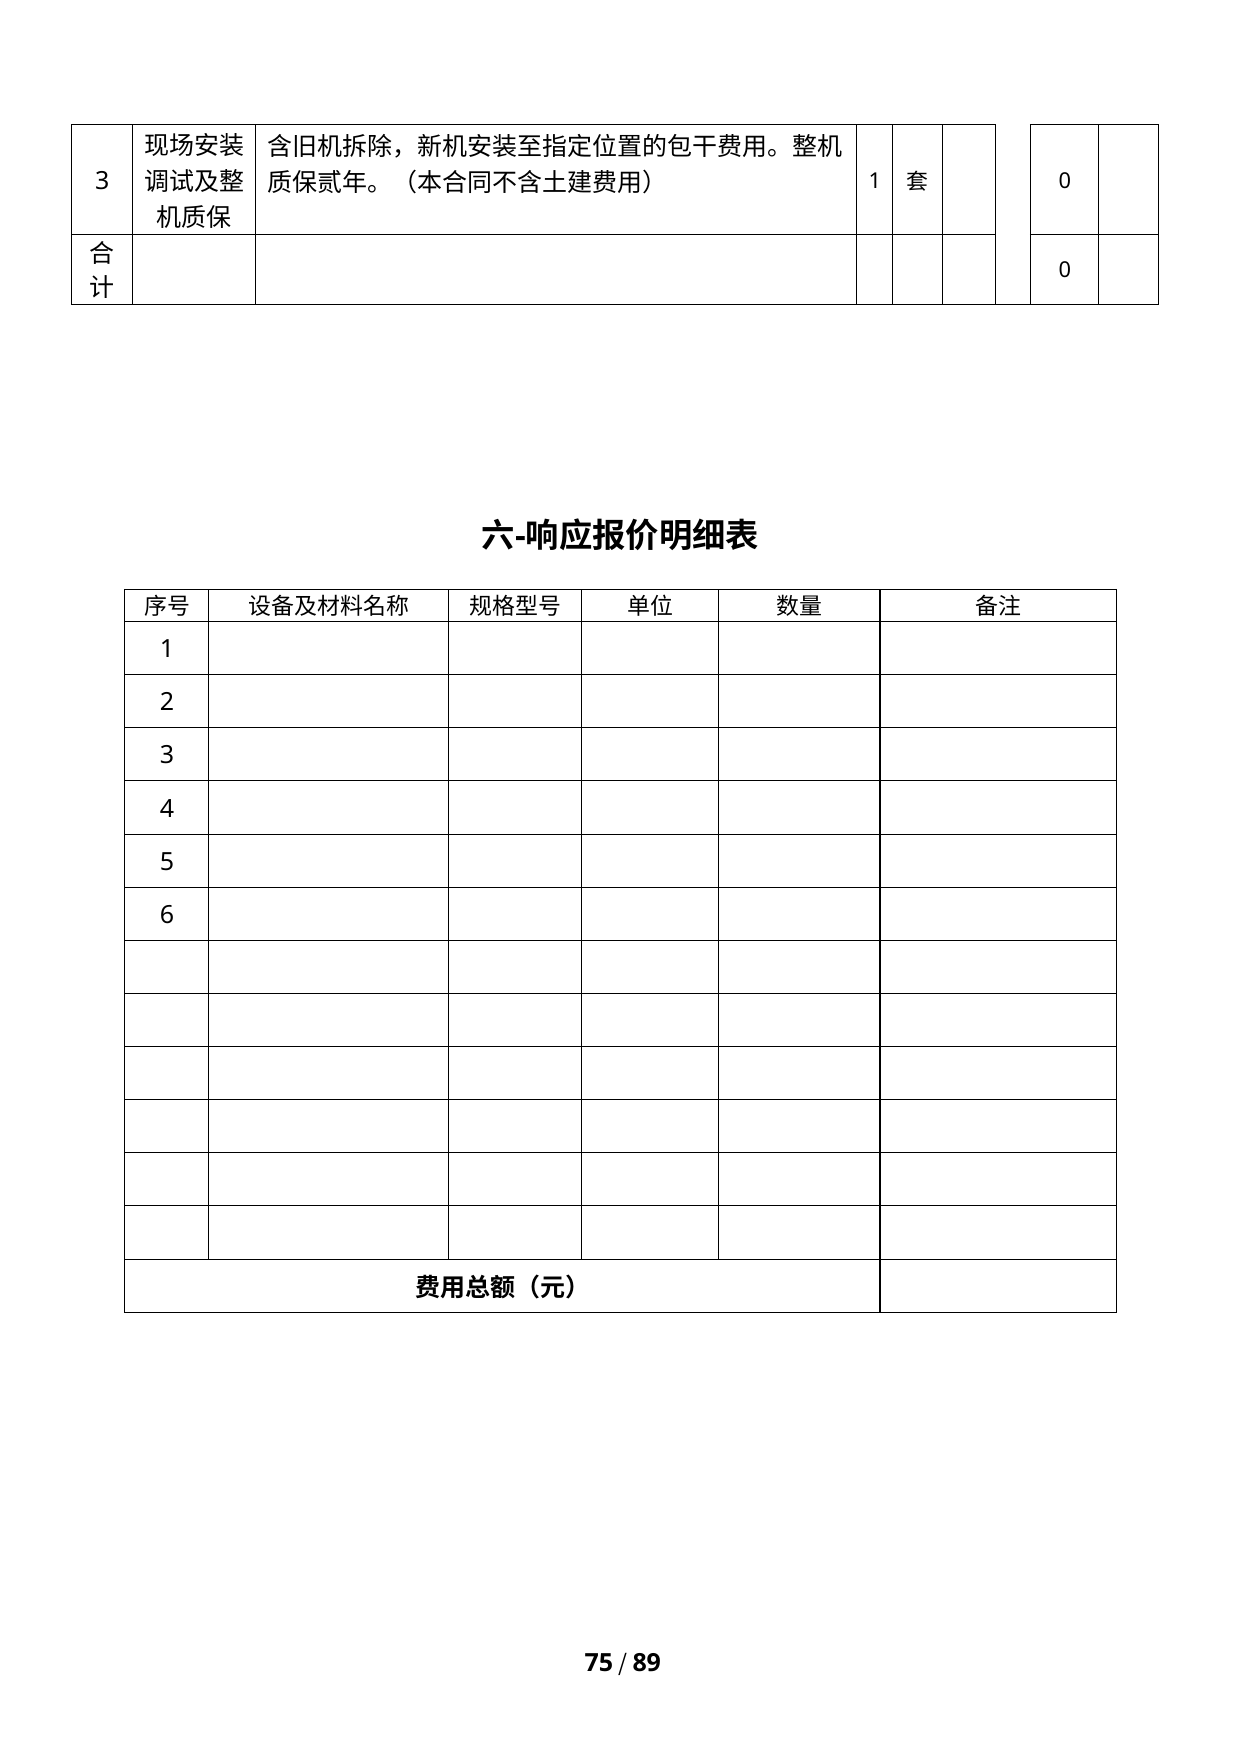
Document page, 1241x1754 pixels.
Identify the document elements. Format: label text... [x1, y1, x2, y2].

table_cell [209, 994, 448, 1046]
table_cell [881, 781, 1116, 833]
table_cell 5 [125, 835, 208, 887]
table_cell [209, 728, 448, 780]
table_cell 套 [893, 125, 942, 234]
table_cell [719, 781, 879, 833]
table_cell [582, 888, 718, 940]
table_header 备注 [881, 590, 1116, 621]
table_cell 3 [72, 125, 132, 234]
table_cell 4 [125, 781, 208, 833]
table_cell [125, 1047, 208, 1099]
table_cell [582, 1206, 718, 1258]
table_cell [881, 1100, 1116, 1152]
table_cell [719, 1206, 879, 1258]
table_cell [996, 234, 1030, 304]
table_cell [582, 994, 718, 1046]
table_cell 1 [857, 125, 892, 234]
table_cell [943, 125, 995, 234]
table_cell [209, 888, 448, 940]
table_cell [449, 781, 581, 833]
table_cell [256, 235, 856, 304]
table_cell [881, 835, 1116, 887]
table_cell 3 [125, 728, 208, 780]
table_header 设备及材料名称 [209, 590, 448, 621]
table_cell [893, 235, 942, 304]
table_cell [449, 941, 581, 993]
table_cell 0 [1031, 235, 1098, 304]
table_cell 现场安装调试及整机质保 [133, 125, 255, 234]
table_cell [881, 1047, 1116, 1099]
table_cell [582, 781, 718, 833]
table_cell [449, 728, 581, 780]
table_cell [449, 1047, 581, 1099]
table_cell [449, 835, 581, 887]
table_cell [582, 675, 718, 727]
table_cell [449, 675, 581, 727]
table_cell [449, 888, 581, 940]
table_cell [125, 1100, 208, 1152]
table_cell [881, 941, 1116, 993]
table_cell [125, 1206, 208, 1258]
table_cell [719, 835, 879, 887]
table_cell [943, 235, 995, 304]
table_cell [582, 941, 718, 993]
table_cell [719, 1047, 879, 1099]
table_cell [209, 835, 448, 887]
table_cell [881, 1260, 1116, 1312]
table_cell [209, 675, 448, 727]
table_cell [881, 622, 1116, 674]
table_cell [719, 675, 879, 727]
table_cell 合计 [72, 235, 132, 304]
table_cell [209, 622, 448, 674]
table_header 规格型号 [449, 590, 581, 621]
table_cell [209, 1100, 448, 1152]
table_cell [125, 1153, 208, 1205]
table_cell [719, 1100, 879, 1152]
table_header 数量 [719, 590, 879, 621]
table_cell [881, 675, 1116, 727]
table_cell 含旧机拆除，新机安装至指定位置的包干费用。整机质保贰年。（本合同不含土建费用） [256, 125, 856, 234]
table_cell [209, 1047, 448, 1099]
table_cell [582, 1047, 718, 1099]
table_cell [719, 1153, 879, 1205]
table_cell [209, 781, 448, 833]
table_cell [449, 1153, 581, 1205]
table_cell [209, 1206, 448, 1258]
table_cell [582, 835, 718, 887]
table_header 单位 [582, 590, 718, 621]
table_cell [133, 235, 255, 304]
subtitle 六-响应报价明细表 [124, 509, 1116, 557]
table_cell [582, 1100, 718, 1152]
table_cell [881, 888, 1116, 940]
table_cell [209, 941, 448, 993]
table_cell [449, 622, 581, 674]
table_cell [449, 1206, 581, 1258]
table_cell [719, 622, 879, 674]
table_cell [449, 1100, 581, 1152]
table_cell [449, 994, 581, 1046]
table_cell [125, 994, 208, 1046]
table_cell [582, 728, 718, 780]
table_cell [857, 235, 892, 304]
table_cell 2 [125, 675, 208, 727]
table_cell 1 [125, 622, 208, 674]
table_cell [125, 941, 208, 993]
table_cell [582, 622, 718, 674]
table_cell [881, 728, 1116, 780]
table_cell [719, 994, 879, 1046]
table_cell [1099, 125, 1158, 234]
table_cell [881, 1206, 1116, 1258]
table_cell [582, 1153, 718, 1205]
table_cell [719, 888, 879, 940]
table_cell [881, 994, 1116, 1046]
table_cell 6 [125, 888, 208, 940]
table_header 序号 [125, 590, 208, 621]
table_cell [881, 1153, 1116, 1205]
table_cell [1099, 235, 1158, 304]
table_cell [719, 728, 879, 780]
table_cell [719, 941, 879, 993]
table_cell [209, 1153, 448, 1205]
table_cell 0 [1031, 125, 1098, 234]
table_cell 费用总额（元） [125, 1260, 879, 1312]
